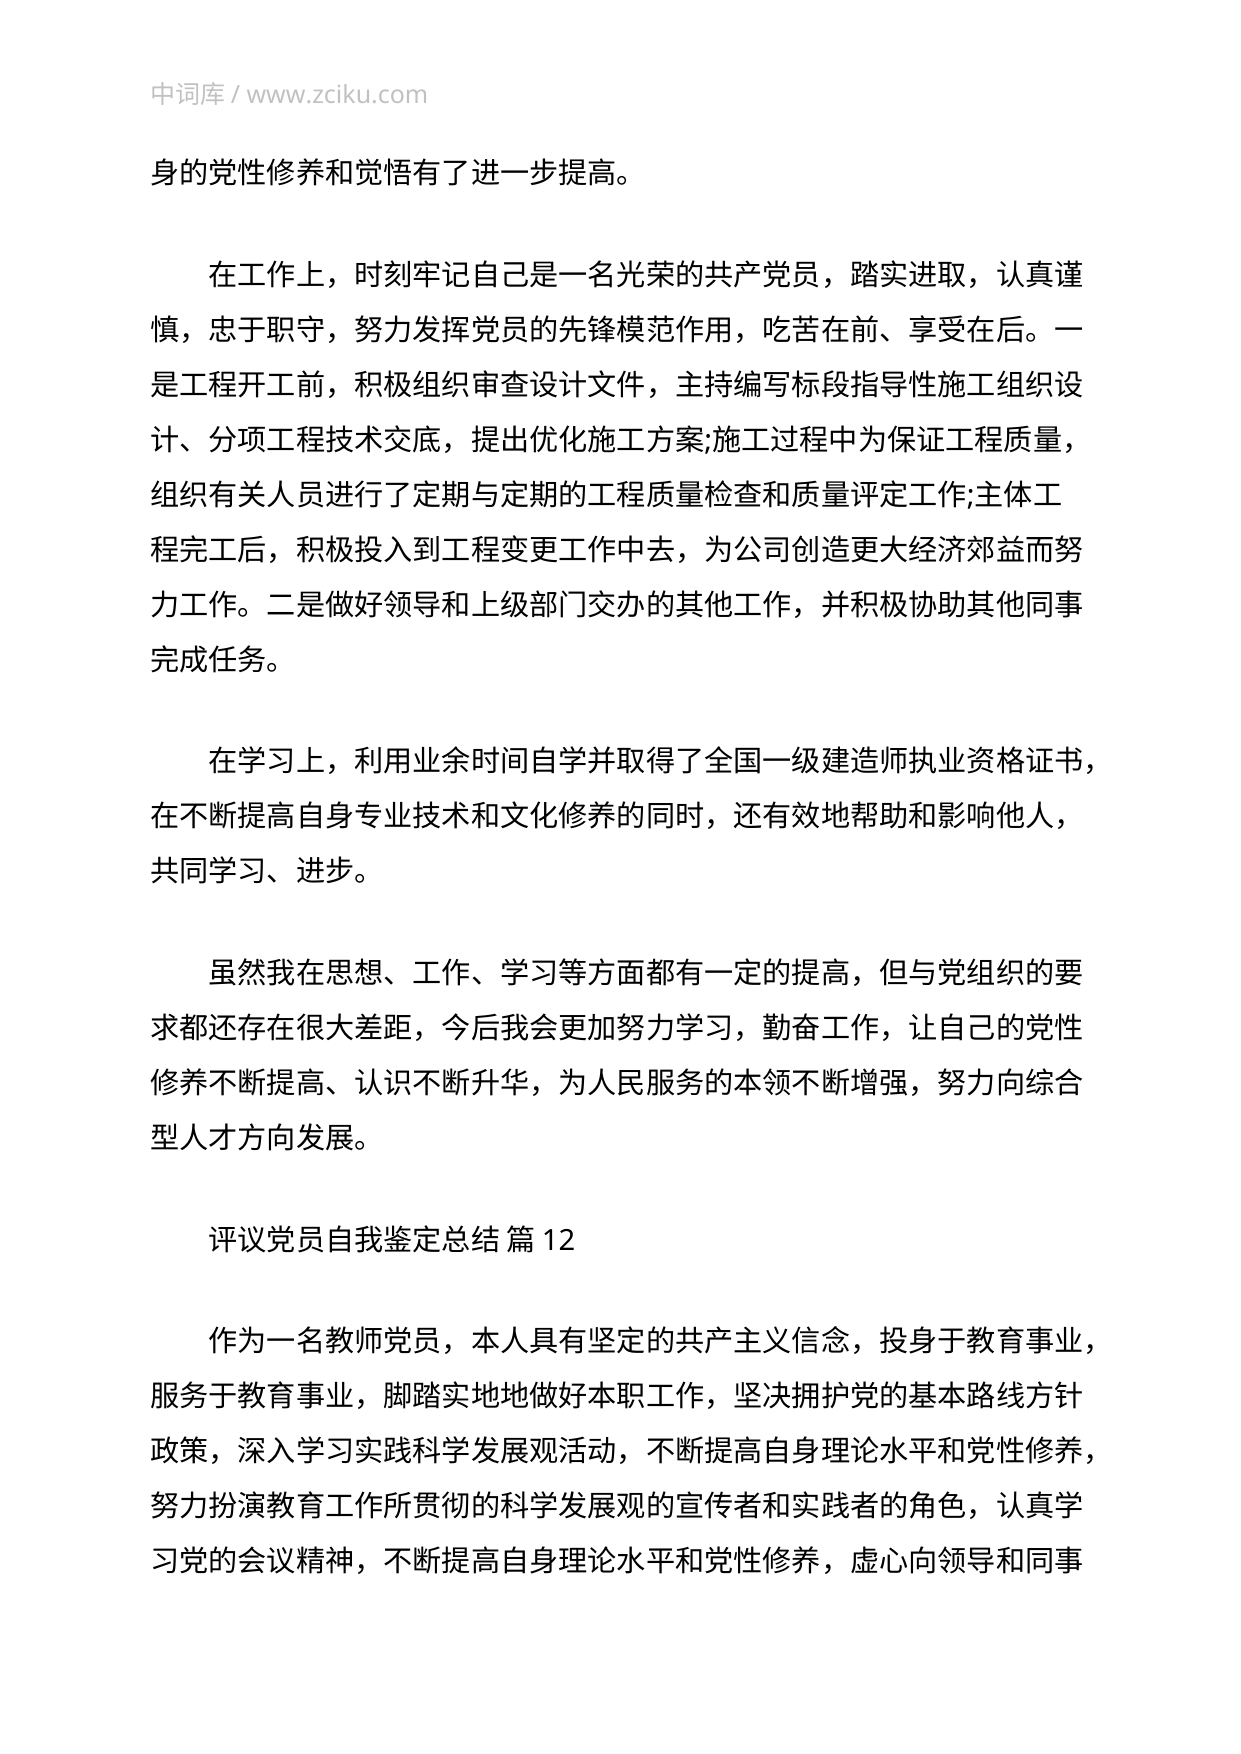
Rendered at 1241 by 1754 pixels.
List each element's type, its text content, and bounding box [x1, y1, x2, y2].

text 虽然我在思想、工作、学习等方面都有一定的提高，但与党组织的要求都还存在很大差距，今后我会更加努力学习，勤奋工作，让自己的党性修养不断提高、认识不断升华，为人民服务的本领不断增强，努力向综合型人才方向发展。 [150, 949, 1090, 1157]
text 在学习上，利用业余时间自学并取得了全国一级建造师执业资格证书，在不断提高自身专业技术和文化修养的同时，还有效地帮助和影响他人，共同学习、进步。 [150, 738, 1090, 890]
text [150, 1318, 1090, 1580]
text 评议党员自我鉴定总结 篇12 [150, 1216, 1090, 1258]
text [150, 150, 1090, 192]
text 在工作上，时刻牢记自己是一名光荣的共产党员，踏实进取，认真谨慎，忠于职守，努力发挥党员的先锋模范作用，吃苦在前、享受在后。一是工程开工前，积极组织审查设计文件，主持编写标段指导性施工组织设计、分项工程技术交底，提出优化施工方案;施工过程中为保证工程质量，组织有关人员进行了定期与定期的工程质量检查和质量评定工作;主体工程完工后，积极投入到工程变更工作中去，为公司创造更大经济郊益而努力工作。二是做好领导和上级部门交办的其他工作，并积极协助其他同事完成任务。 [150, 252, 1090, 678]
